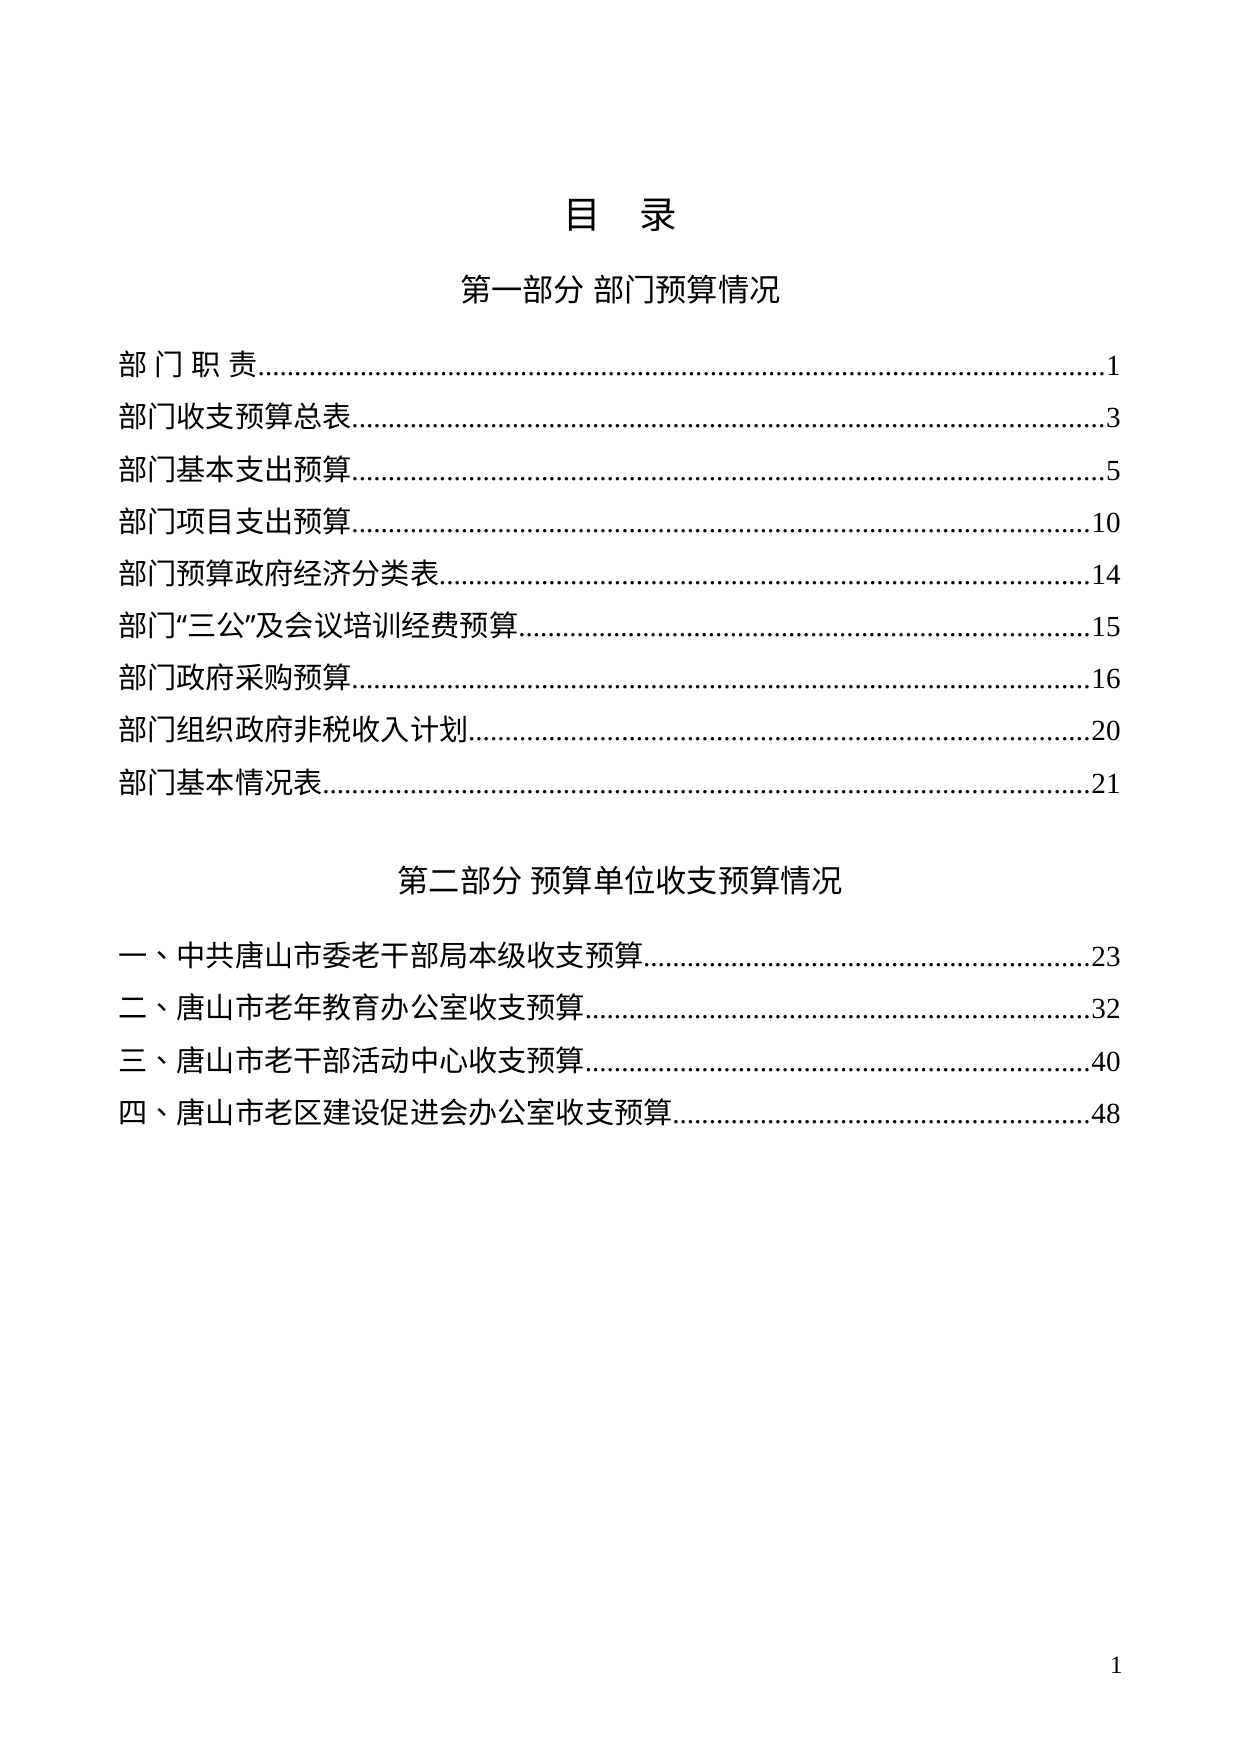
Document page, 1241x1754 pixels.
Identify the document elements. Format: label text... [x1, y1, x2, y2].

text 部门预算政府经济分类表 14 [118, 553, 1122, 593]
text 部门收支预算总表 3 [118, 397, 1122, 436]
text 部门项目支出预算 10 [118, 501, 1122, 541]
text 部门“三公”及会议培训经费预算 15 [118, 605, 1122, 645]
text 部门组织政府非税收入计划 20 [118, 710, 1122, 749]
text 部门基本情况表 21 [118, 762, 1122, 802]
text 三、唐山市老干部活动中心收支预算 40 [118, 1040, 1122, 1079]
text 第二部分 预算单位收支预算情况 [118, 859, 1122, 902]
text 部门政府采购预算 16 [118, 657, 1122, 697]
text 第一部分 部门预算情况 [118, 268, 1122, 311]
text 部 门 职 责 1 [118, 344, 1122, 384]
text 二、唐山市老年教育办公室收支预算 32 [118, 988, 1122, 1027]
text 一、中共唐山市委老干部局本级收支预算 23 [118, 935, 1122, 975]
text 四、唐山市老区建设促进会办公室收支预算 48 [118, 1092, 1122, 1132]
text 目 录 [118, 188, 1122, 239]
text 部门基本支出预算 5 [118, 449, 1122, 488]
